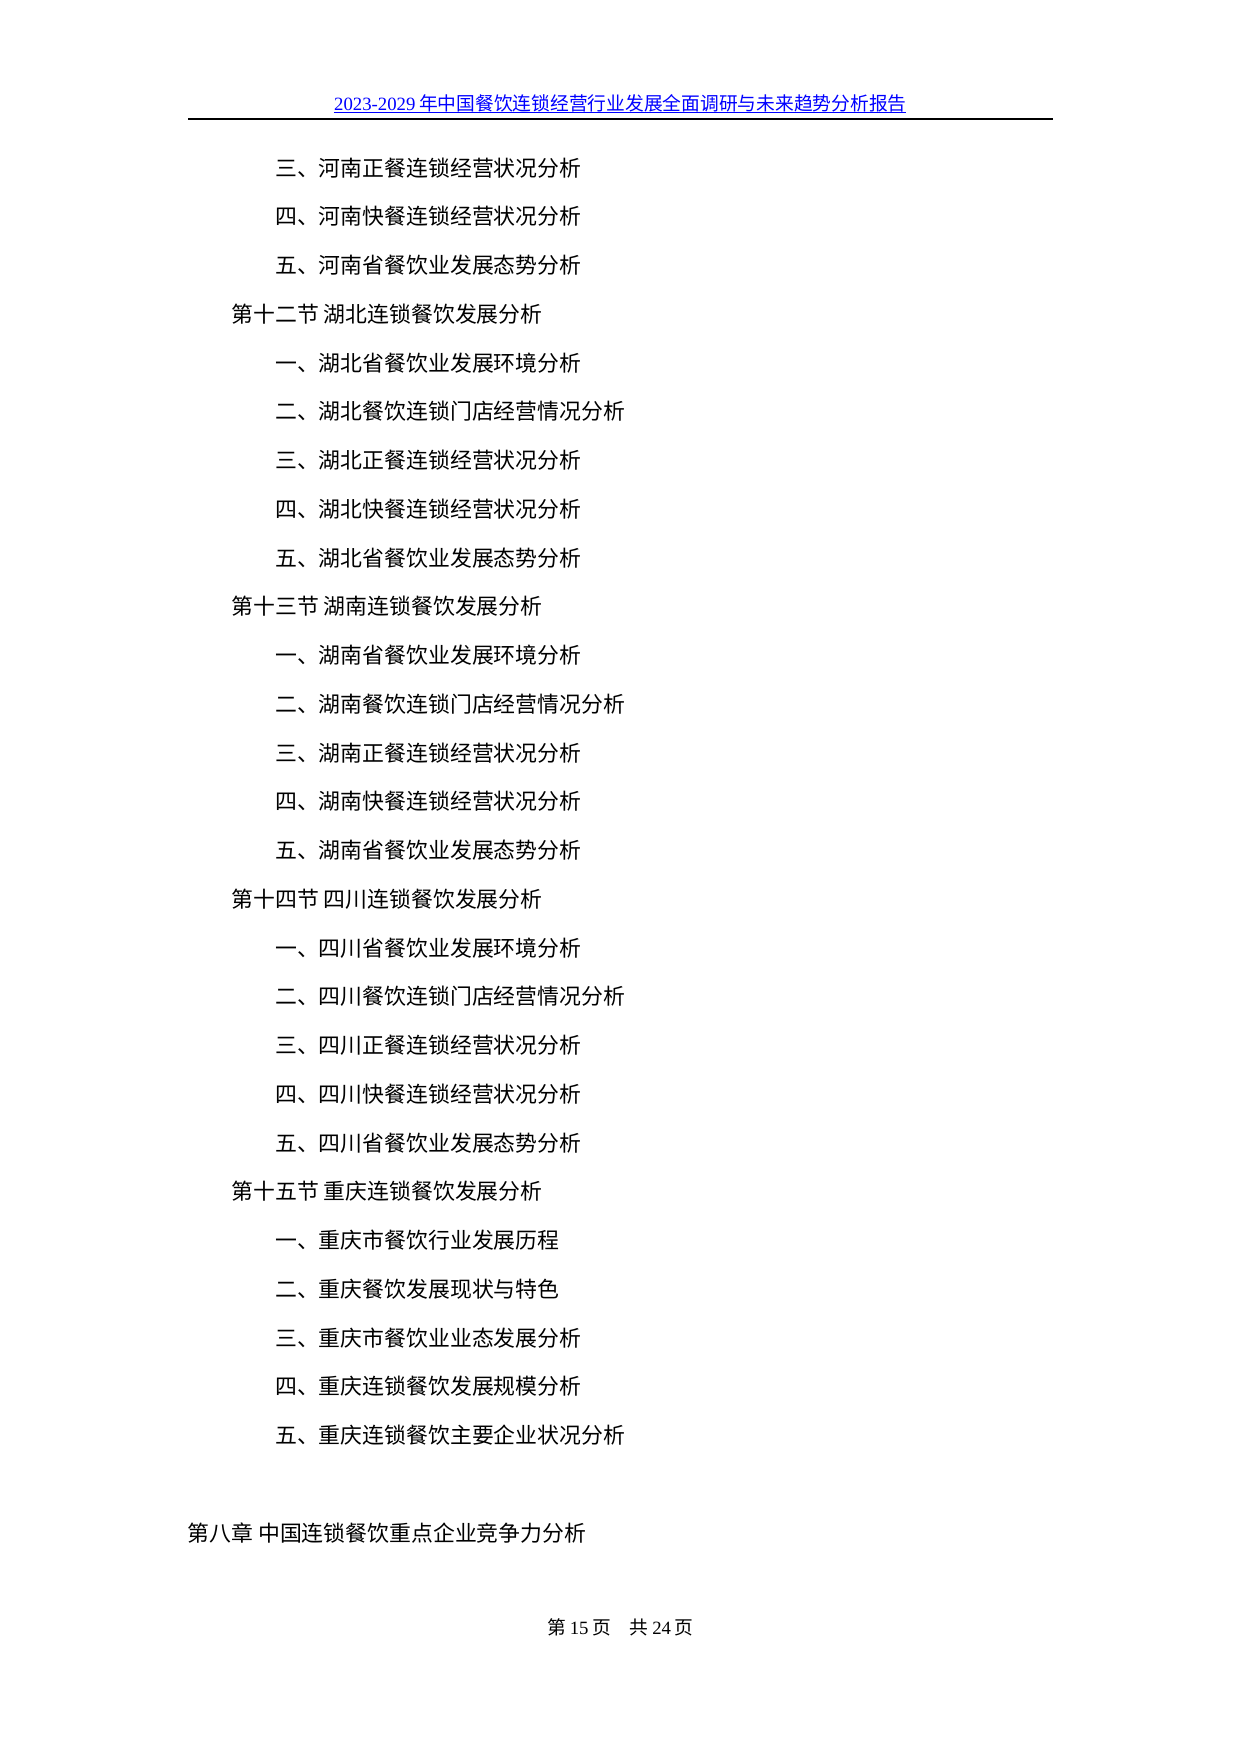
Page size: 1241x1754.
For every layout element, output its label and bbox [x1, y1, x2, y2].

text [187, 150, 1053, 1548]
